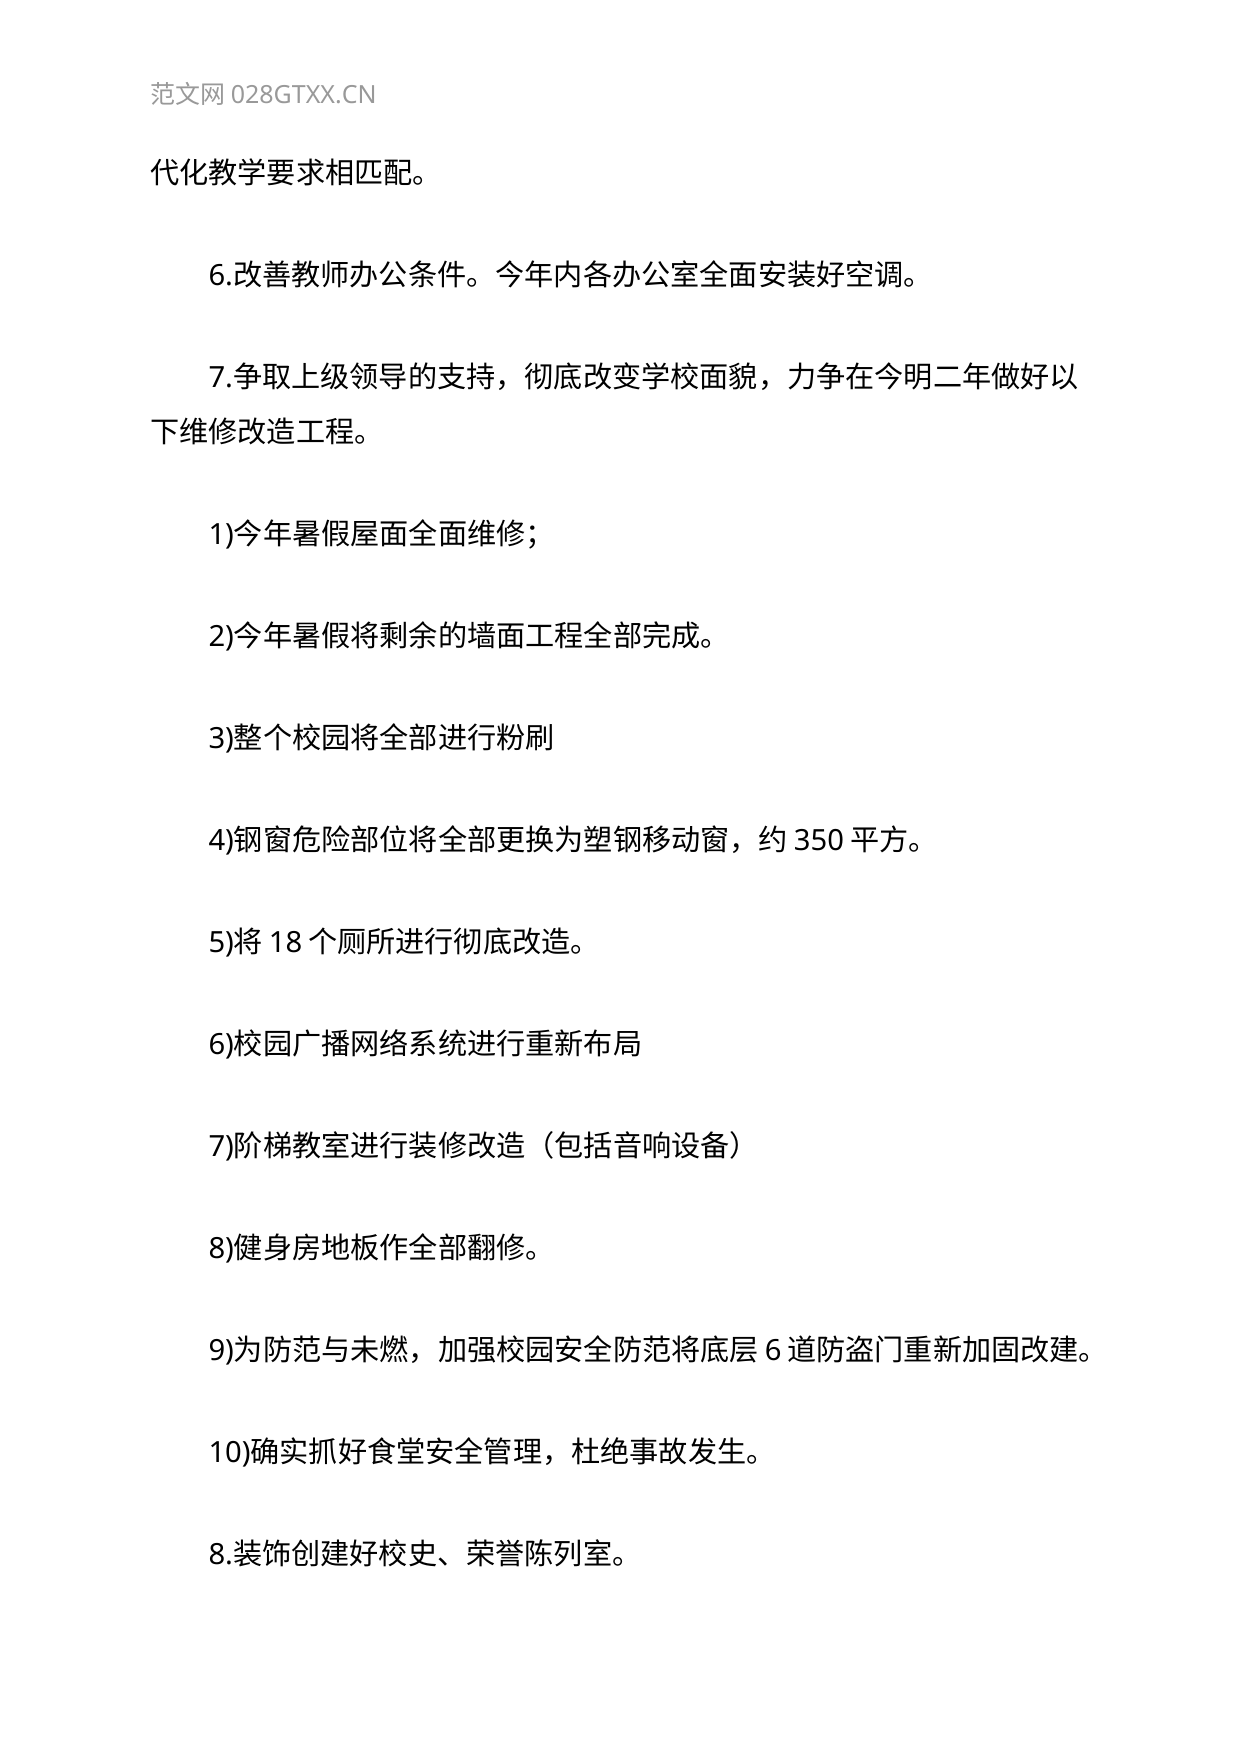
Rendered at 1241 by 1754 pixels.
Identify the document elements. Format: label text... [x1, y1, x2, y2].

text 5)将18个厕所进行彻底改造。 [150, 918, 1090, 961]
text 6.改善教师办公条件。今年内各办公室全面安装好空调。 [150, 252, 1090, 294]
text 4)钢窗危险部位将全部更换为塑钢移动窗，约350平方。 [150, 816, 1090, 859]
text 7.争取上级领导的支持，彻底改变学校面貌，力争在今明二年做好以下维修改造工程。 [150, 354, 1090, 451]
text 2)今年暑假将剩余的墙面工程全部完成。 [150, 612, 1090, 655]
text 9)为防范与未燃，加强校园安全防范将底层6道防盗门重新加固改建。 [150, 1326, 1090, 1369]
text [150, 150, 1090, 192]
text 8.装饰创建好校史、荣誉陈列室。 [150, 1530, 1090, 1573]
text 7)阶梯教室进行装修改造（包括音响设备） [150, 1122, 1090, 1165]
text 10)确实抓好食堂安全管理，杜绝事故发生。 [150, 1428, 1090, 1471]
text 8)健身房地板作全部翻修。 [150, 1224, 1090, 1267]
text 6)校园广播网络系统进行重新布局 [150, 1020, 1090, 1063]
text 3)整个校园将全部进行粉刷 [150, 714, 1090, 757]
text 1)今年暑假屋面全面维修； [150, 511, 1090, 553]
